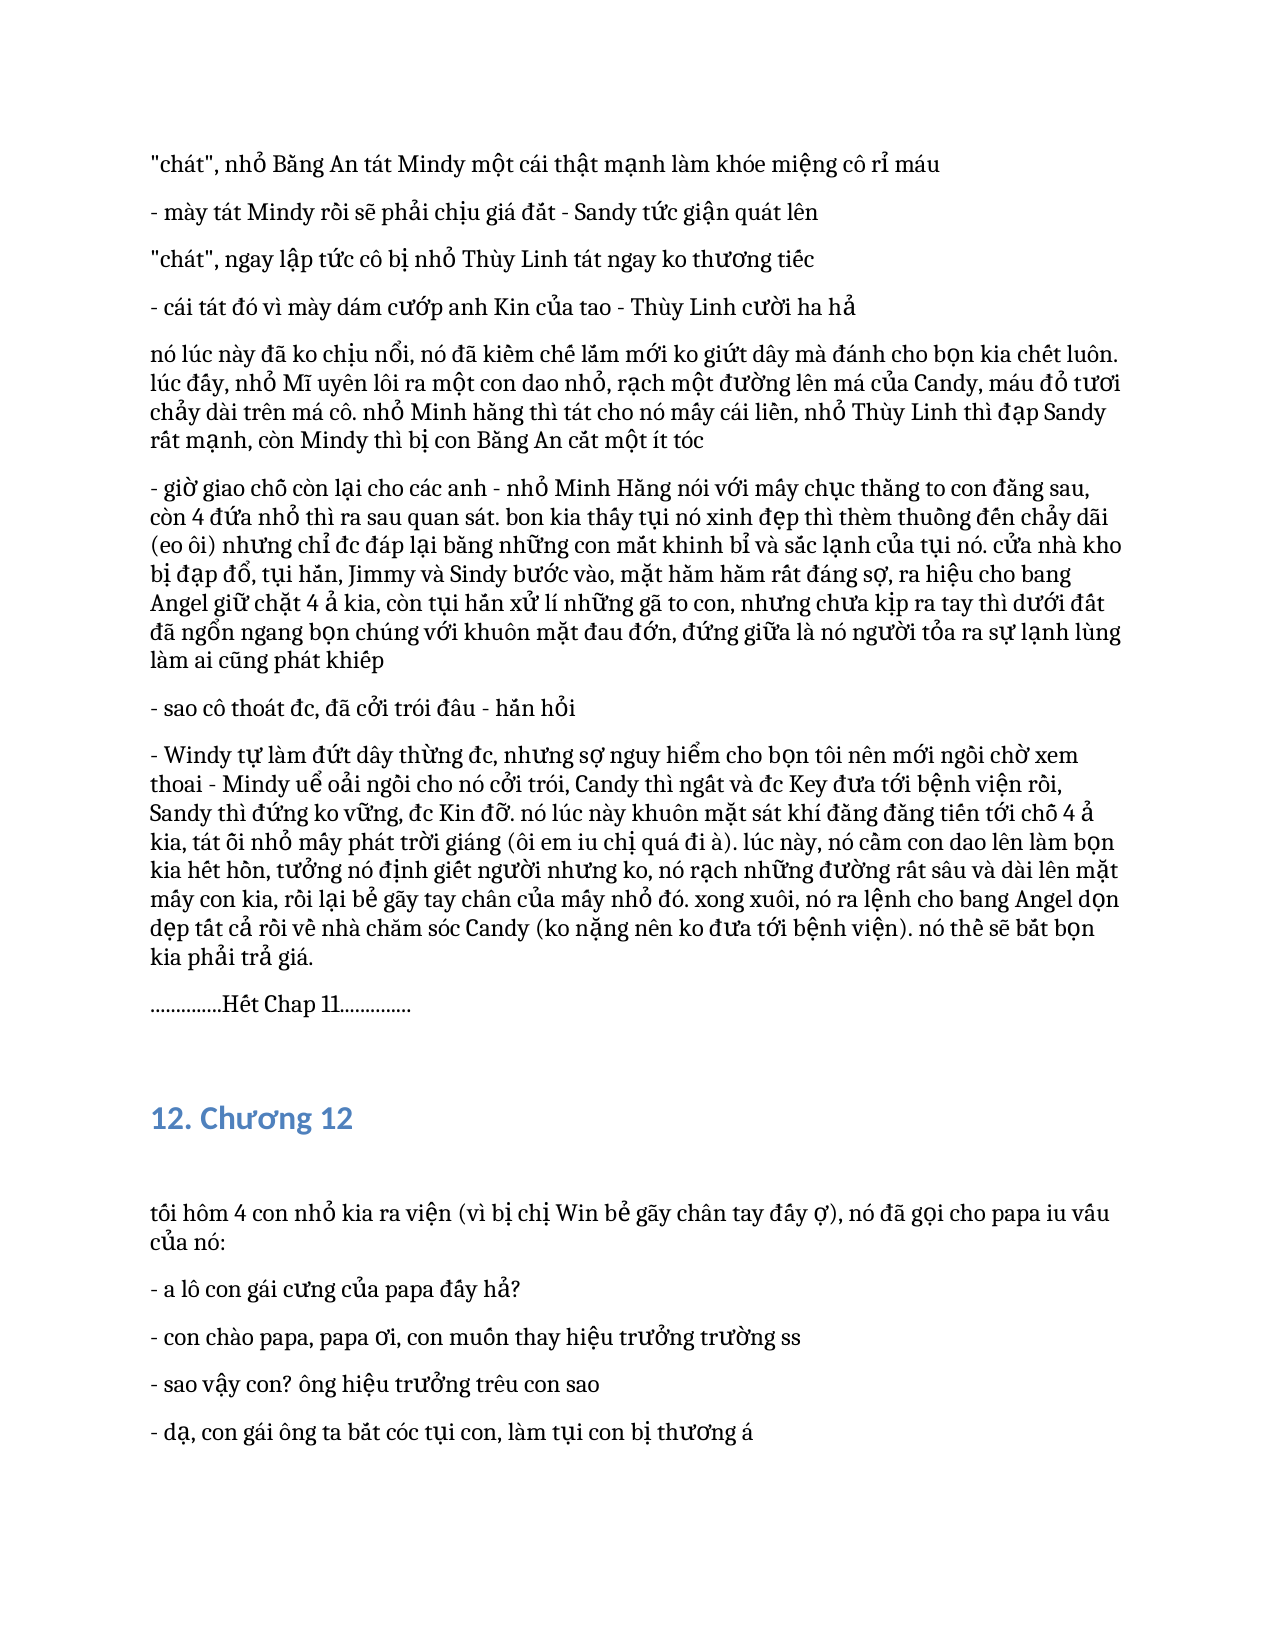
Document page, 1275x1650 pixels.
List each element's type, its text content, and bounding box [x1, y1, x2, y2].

text - con chào papa, papa ơi, con muốn thay hiệu trưởng trường ss [150, 1323, 1125, 1352]
text ..............Hết Chap 11.............. [150, 990, 1125, 1076]
text - sao cô thoát đc, đã cởi trói đâu - hắn hỏi [150, 694, 1125, 722]
text "chát", nhỏ Bằng An tát Mindy một cái thật mạnh làm khóe miệng cô rỉ máu [150, 150, 1125, 179]
text tối hôm 4 con nhỏ kia ra viện (vì bị chị Win bẻ gãy chân tay đấy ợ), nó đã gọi cho papa iu vấu của nó: [150, 1142, 1125, 1257]
text - mày tát Mindy rồi sẽ phải chịu giá đắt - Sandy tức giận quát lên [150, 197, 1125, 226]
text - Windy tự làm đứt dây thừng đc, nhưng sợ nguy hiểm cho bọn tôi nên mới ngồi chờ xem thoai - Mindy uể oải ngồi cho nó cởi trói, Candy thì ngất và đc Key đưa tới bệnh viện rồi, Sandy thì đứng ko vững, đc Kin đỡ. nó lúc này khuôn mặt sát khí đằng đằng tiến tới chỗ 4 ả kia, tát ỗi nhỏ mấy phát trời giáng (ôi em iu chị quá đi à). lúc này, nó cầm con dao lên làm bọn kia hết hồn, tưởng nó định giết người nhưng ko, nó rạch những đường rất sâu và dài lên mặt mấy con kia, rồi lại bẻ gãy tay chân của mấy nhỏ đó. xong xuôi, nó ra lệnh cho bang Angel dọn dẹp tất cả rồi về nhà chăm sóc Candy (ko nặng nên ko đưa tới bệnh viện). nó thề sẽ bắt bọn kia phải trả giá. [150, 741, 1125, 971]
text - sao vậy con? ông hiệu trưởng trêu con sao [150, 1370, 1125, 1399]
text nó lúc này đã ko chịu nổi, nó đã kiềm chế lắm mới ko giứt dây mà đánh cho bọn kia chết luôn. lúc đấy, nhỏ Mĩ uyên lôi ra một con dao nhỏ, rạch một đường lên má của Candy, máu đỏ tươi chảy dài trên má cô. nhỏ Minh hằng thì tát cho nó mấy cái liền, nhỏ Thùy Linh thì đạp Sandy rất mạnh, còn Mindy thì bị con Bằng An cắt một ít tóc [150, 340, 1125, 455]
text - cái tát đó vì mày dám cướp anh Kin của tao - Thùy Linh cười ha hả [150, 292, 1125, 321]
text - a lô con gái cưng của papa đấy hả? [150, 1275, 1125, 1304]
subtitle 12. Chương 12 [150, 1097, 1125, 1138]
text - dạ, con gái ông ta bắt cóc tụi con, làm tụi con bị thương á [150, 1418, 1125, 1447]
text "chát", ngay lập tức cô bị nhỏ Thùy Linh tát ngay ko thương tiếc [150, 245, 1125, 274]
text - giờ giao chỗ còn lại cho các anh - nhỏ Minh Hằng nói với mấy chục thằng to con đằng sau, còn 4 đứa nhỏ thì ra sau quan sát. bon kia thấy tụi nó xinh đẹp thì thèm thuồng đến chảy dãi (eo ôi) nhưng chỉ đc đáp lại bằng những con mắt khinh bỉ và sắc lạnh của tụi nó. cửa nhà kho bị đạp đổ, tụi hắn, Jimmy và Sindy bước vào, mặt hằm hằm rất đáng sợ, ra hiệu cho bang Angel giữ chặt 4 ả kia, còn tụi hắn xử lí những gã to con, nhưng chưa kịp ra tay thì dưới đất đã ngổn ngang bọn chúng với khuôn mặt đau đớn, đứng giữa là nó người tỏa ra sự lạnh lùng làm ai cũng phát khiếp [150, 474, 1125, 675]
